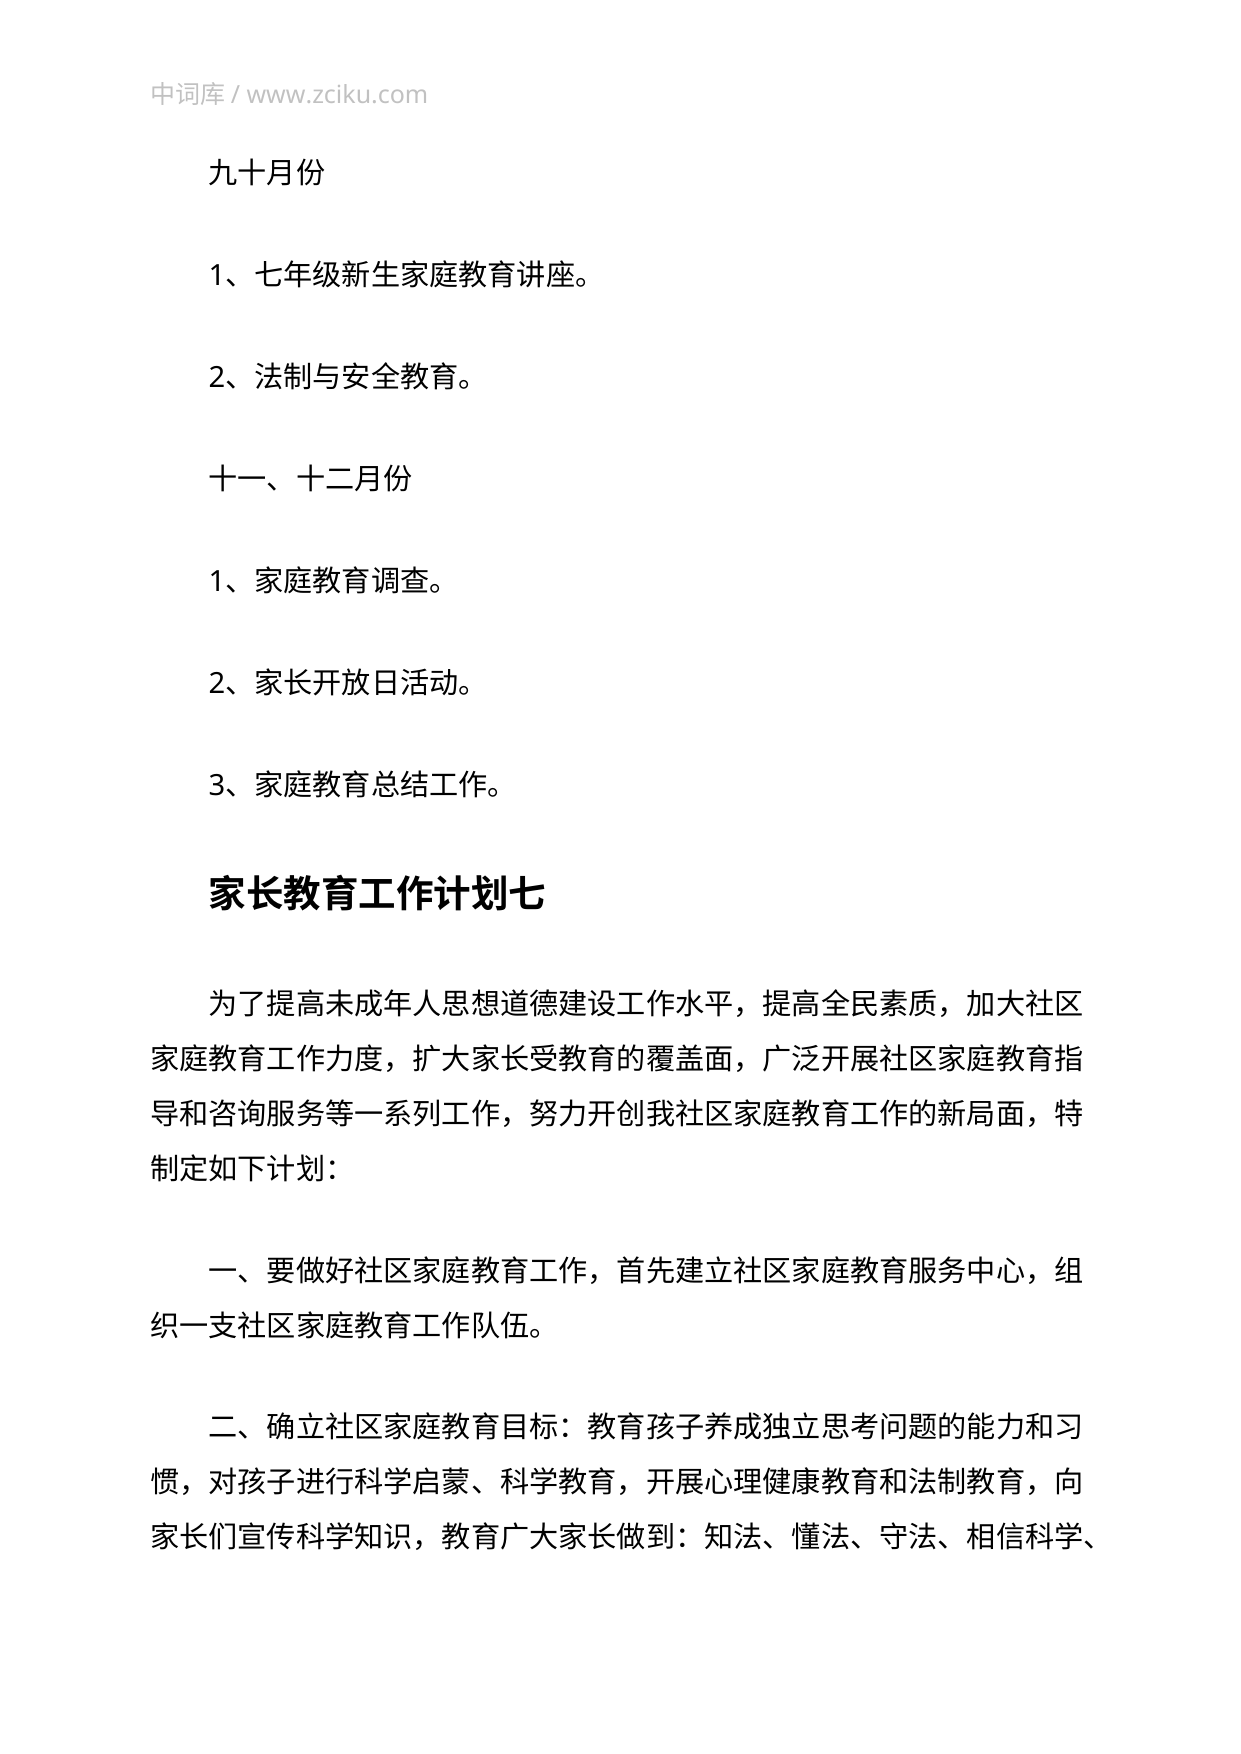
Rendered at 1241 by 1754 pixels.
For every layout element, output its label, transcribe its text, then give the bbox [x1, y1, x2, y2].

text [150, 1404, 1090, 1556]
text 3、家庭教育总结工作。 [150, 761, 1090, 804]
text 为了提高未成年人思想道德建设工作水平，提高全民素质，加大社区家庭教育工作力度，扩大家长受教育的覆盖面，广泛开展社区家庭教育指导和咨询服务等一系列工作，努力开创我社区家庭教育工作的新局面，特制定如下计划： [150, 981, 1090, 1188]
text 家长教育工作计划七 [150, 863, 1090, 918]
text 一、要做好社区家庭教育工作，首先建立社区家庭教育服务中心，组织一支社区家庭教育工作队伍。 [150, 1247, 1090, 1344]
text 1、七年级新生家庭教育讲座。 [150, 252, 1090, 294]
text 2、家长开放日活动。 [150, 659, 1090, 702]
text 1、家庭教育调查。 [150, 557, 1090, 600]
text 十一、十二月份 [150, 456, 1090, 498]
text 2、法制与安全教育。 [150, 354, 1090, 396]
text 九十月份 [150, 150, 1090, 192]
